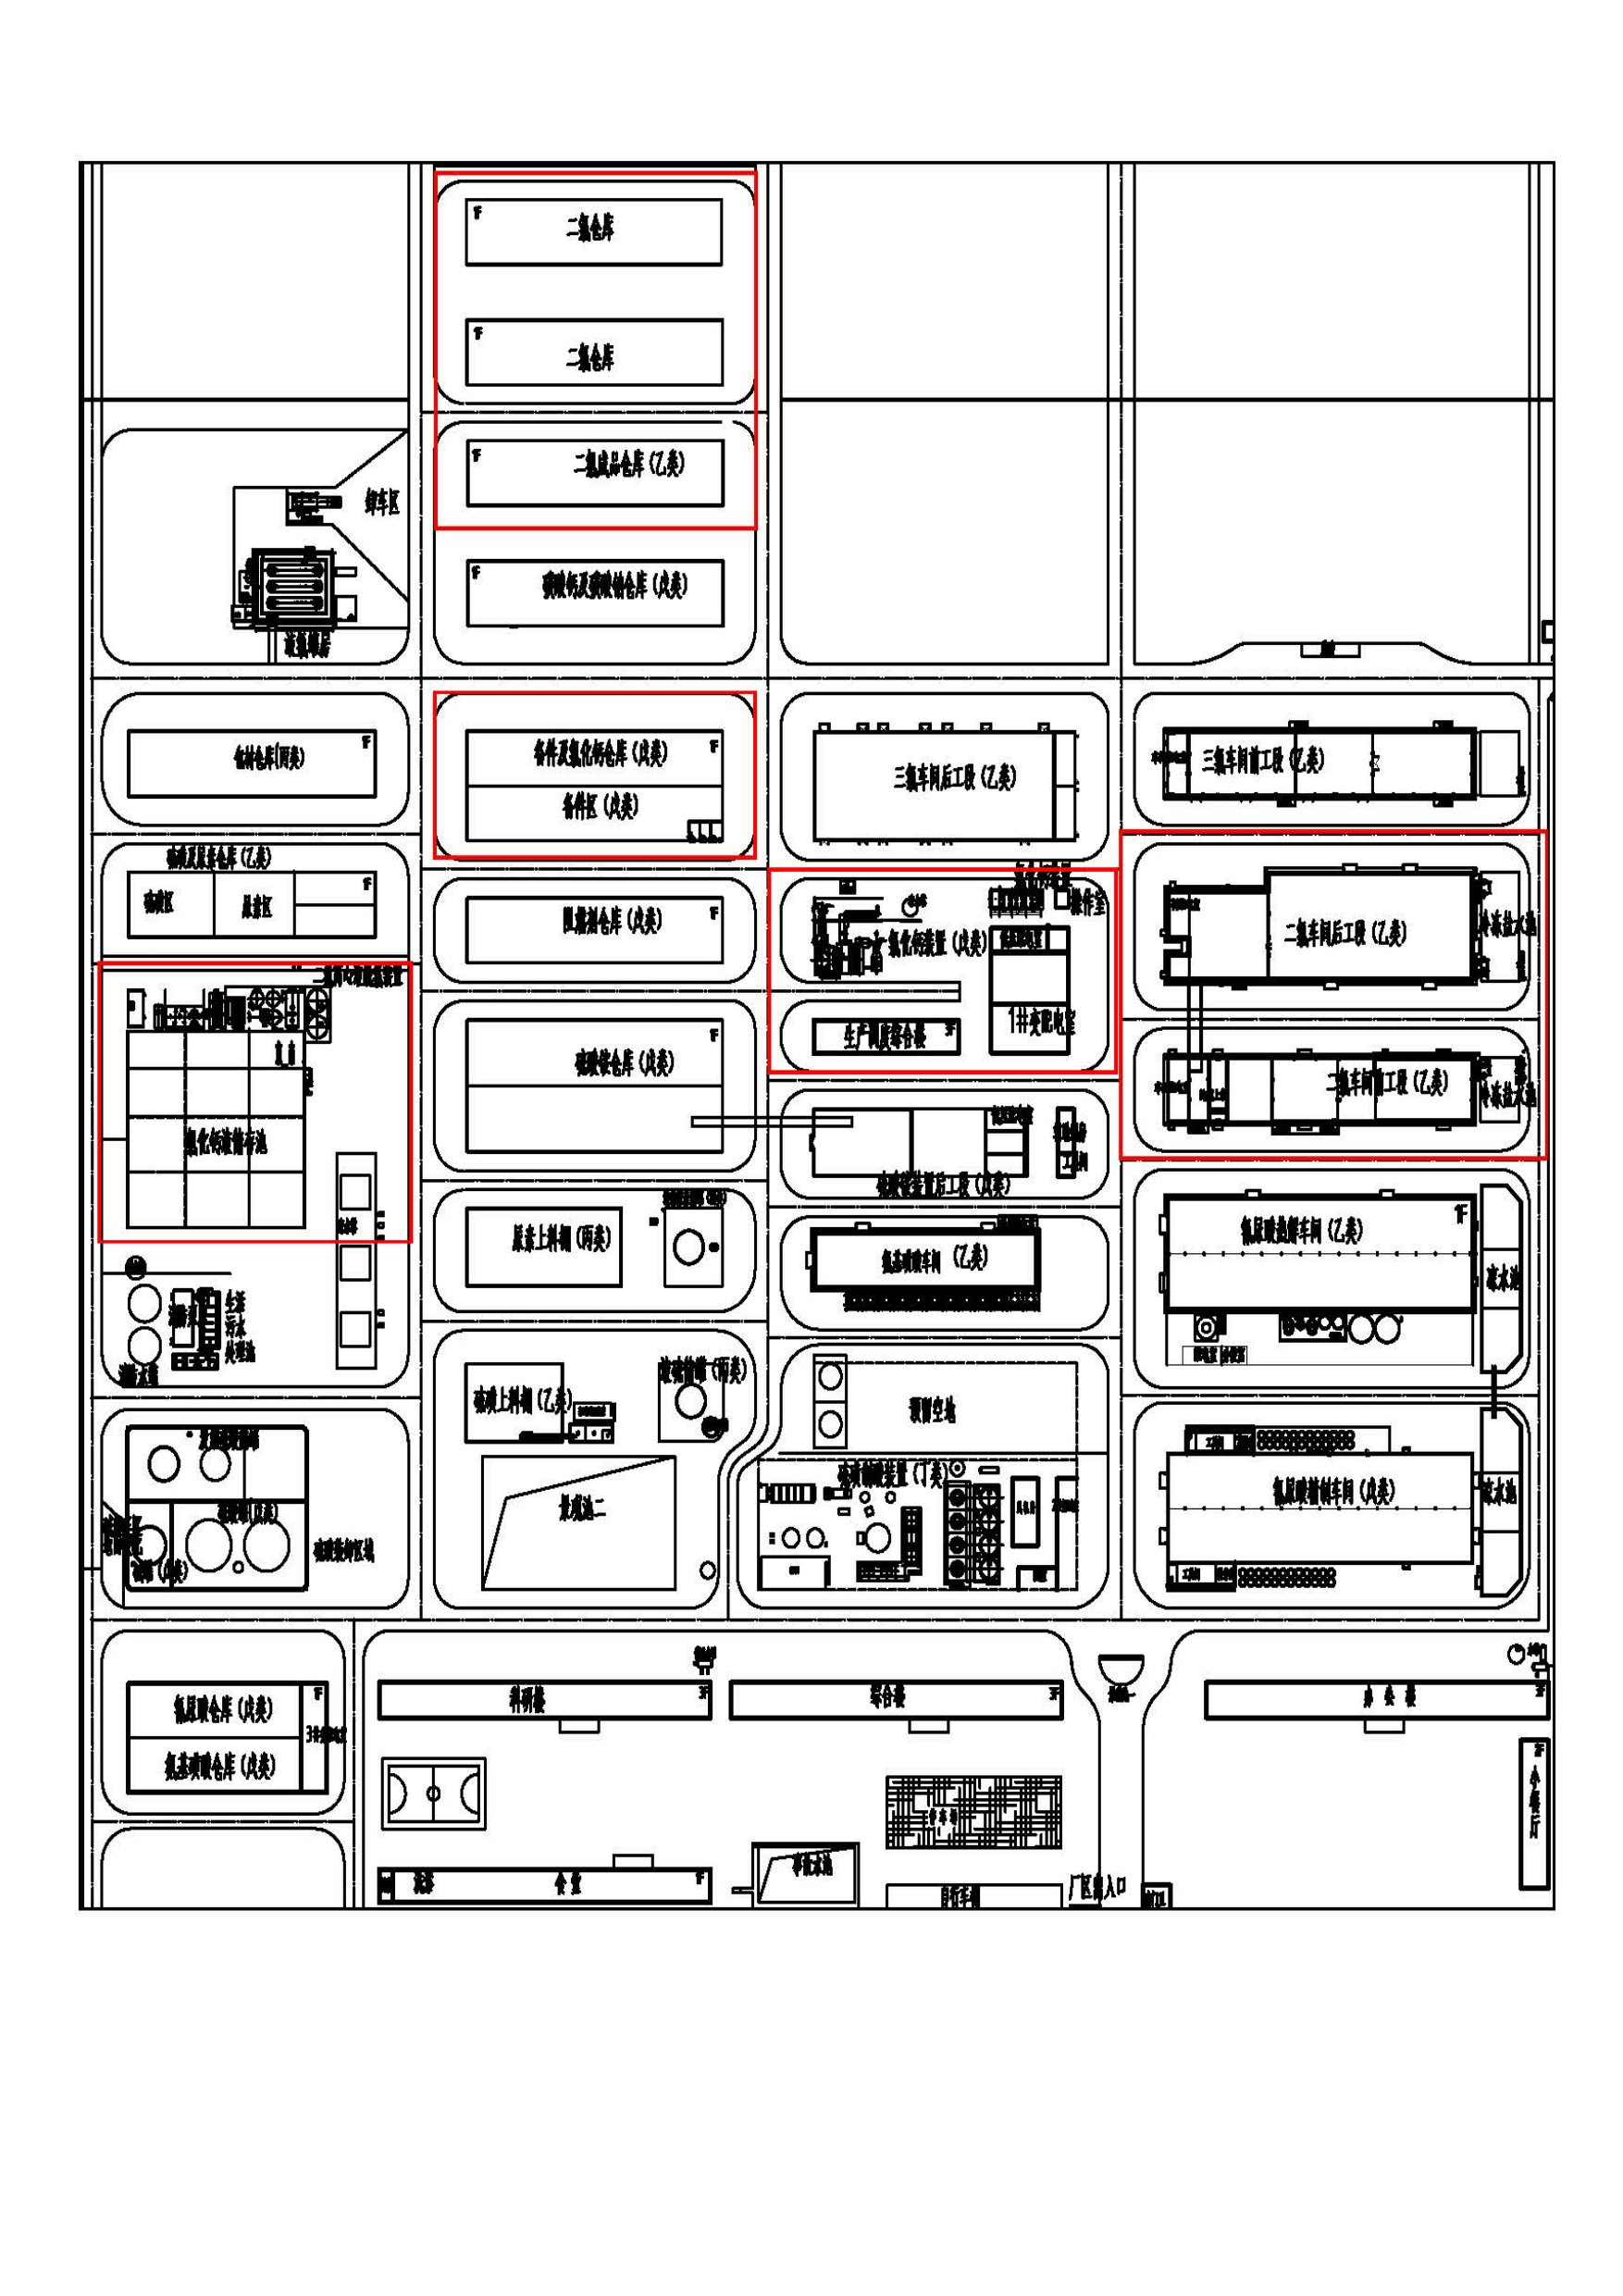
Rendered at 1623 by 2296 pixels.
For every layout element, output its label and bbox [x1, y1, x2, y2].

picture [37, 141, 1599, 1922]
